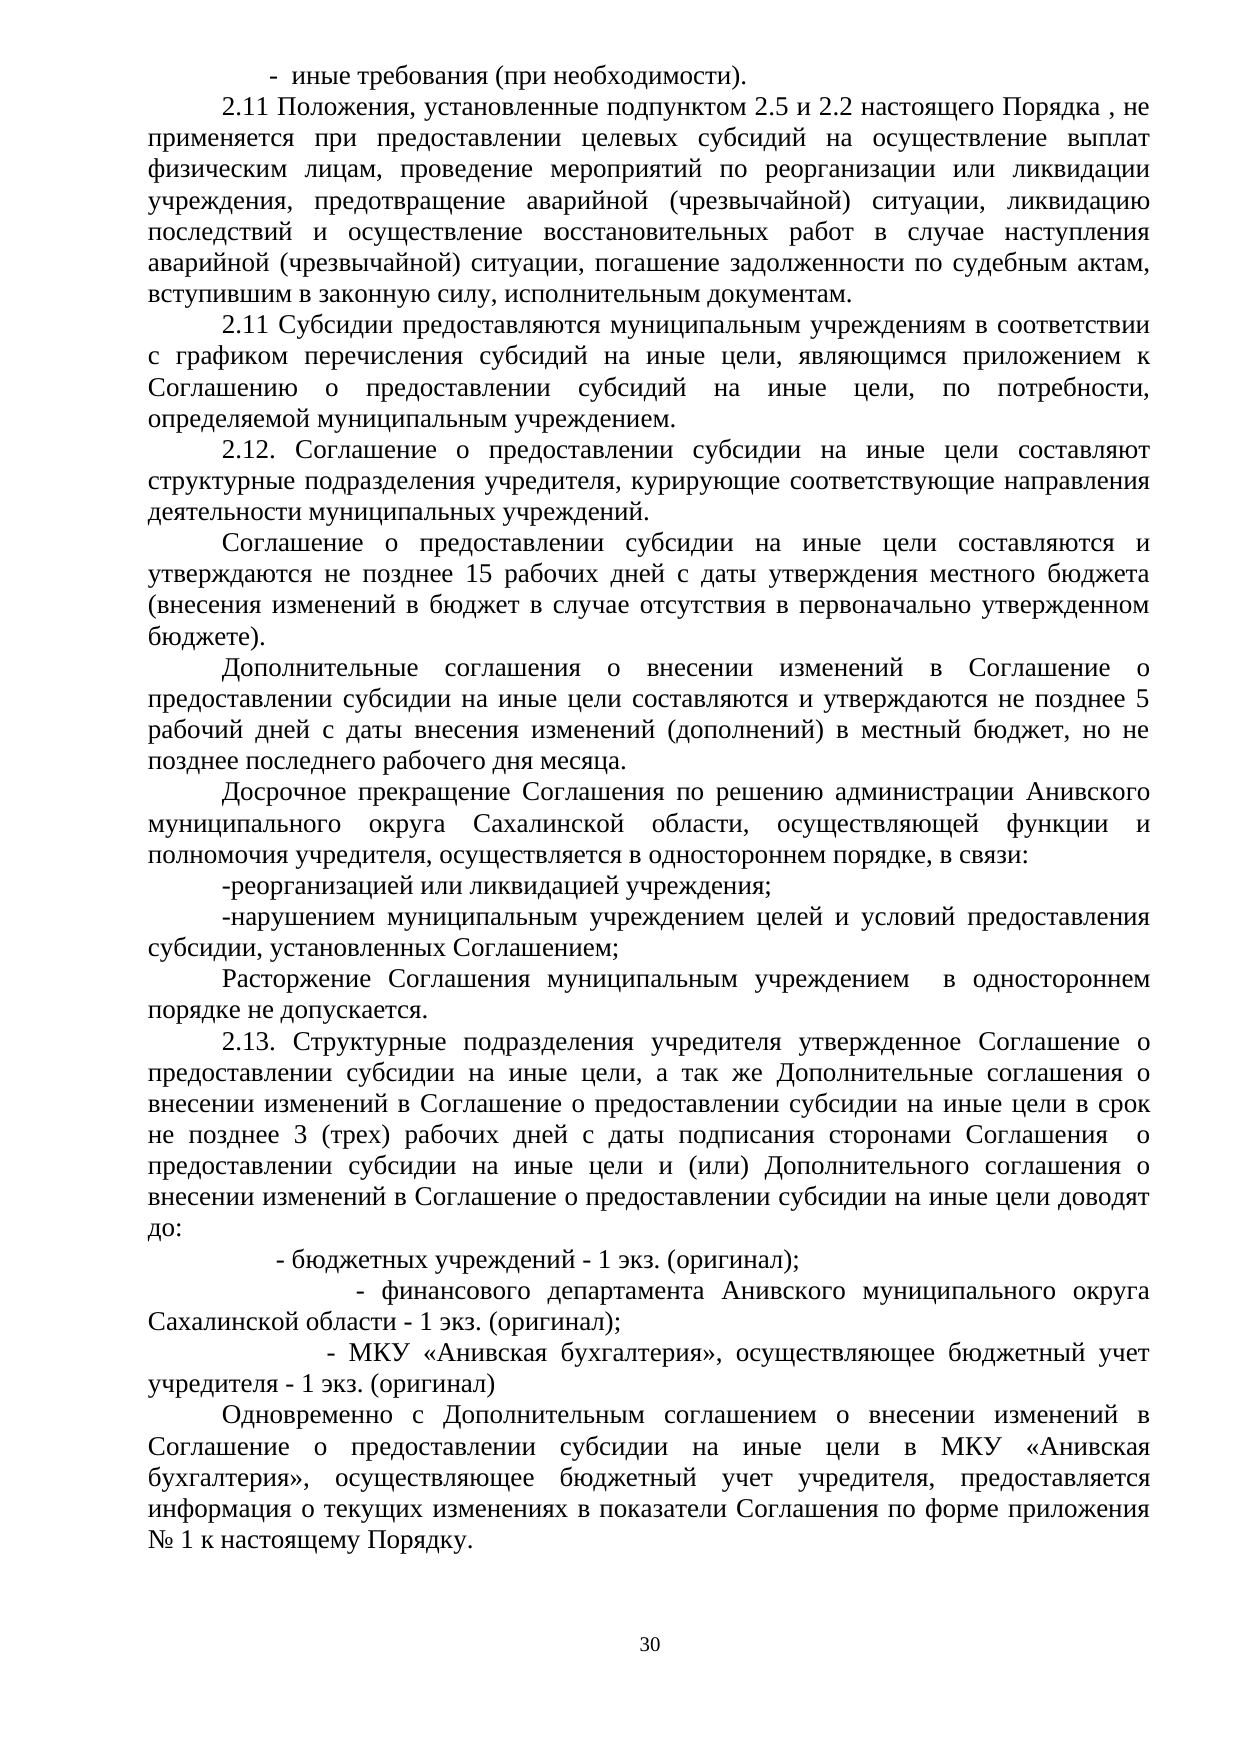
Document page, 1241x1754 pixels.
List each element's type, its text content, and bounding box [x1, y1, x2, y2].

text 2.11 Положения, установленные подпунктом 2.5 и 2.2 настоящего Порядка , не применяется при предоставлении целевых субсидий на осуществление выплат физическим лицам, проведение мероприятий по реорганизации или ликвидации учреждения, предотвращение аварийной (чрезвычайной) ситуации, ликвидацию последствий и осуществление восстановительных работ в случае наступления аварийной (чрезвычайной) ситуации, погашение задолженности по судебным актам, вступившим в законную силу, исполнительным документам. [148, 90, 1152, 308]
text 2.11 Субсидии предоставляются муниципальным учреждениям в соответствии с графиком перечисления субсидий на иные цели, являющимся приложением к Соглашению о предоставлении субсидий на иные цели, по потребности, определяемой муниципальным учреждением. [148, 308, 1152, 433]
text - финансового департамента Анивского муниципального округа Сахалинской области - 1 экз. (оригинал); [148, 1274, 1152, 1336]
text - бюджетных учреждений - 1 экз. (оригинал); [148, 1243, 1152, 1274]
text Расторжение Соглашения муниципальным учреждением в одностороннем порядке не допускается. [148, 962, 1152, 1025]
text -реорганизацией или ликвидацией учреждения; [148, 869, 1152, 900]
text Одновременно с Дополнительным соглашением о внесении изменений в Соглашение о предоставлении субсидии на иные цели в МКУ «Анивская бухгалтерия», осуществляющее бюджетный учет учредителя, предоставляется информация о текущих изменениях в показатели Соглашения по форме приложения № 1 к настоящему Порядку. [148, 1398, 1152, 1554]
text 2.13. Структурные подразделения учредителя утвержденное Соглашение о предоставлении субсидии на иные цели, а так же Дополнительные соглашения о внесении изменений в Соглашение о предоставлении субсидии на иные цели в срок не позднее 3 (трех) рабочих дней с даты подписания сторонами Соглашения о предоставлении субсидии на иные цели и (или) Дополнительного соглашения о внесении изменений в Соглашение о предоставлении субсидии на иные цели доводят до: [148, 1025, 1152, 1243]
text Дополнительные соглашения о внесении изменений в Соглашение о предоставлении субсидии на иные цели составляются и утверждаются не позднее 5 рабочий дней с даты внесения изменений (дополнений) в местный бюджет, но не позднее последнего рабочего дня месяца. [148, 651, 1152, 776]
text - МКУ «Анивская бухгалтерия», осуществляющее бюджетный учет учредителя - 1 экз. (оригинал) [148, 1336, 1152, 1398]
text Соглашение о предоставлении субсидии на иные цели составляются и утверждаются не позднее 15 рабочих дней с даты утверждения местного бюджета (внесения изменений в бюджет в случае отсутствия в первоначально утвержденном бюджете). [148, 526, 1152, 651]
text 2.12. Соглашение о предоставлении субсидии на иные цели составляют структурные подразделения учредителя, курирующие соответствующие направления деятельности муниципальных учреждений. [148, 433, 1152, 526]
text Досрочное прекращение Соглашения по решению администрации Анивского муниципального округа Сахалинской области, осуществляющей функции и полномочия учредителя, осуществляется в одностороннем порядке, в связи: [148, 776, 1152, 869]
text -нарушением муниципальным учреждением целей и условий предоставления субсидии, установленных Соглашением; [148, 900, 1152, 962]
text - иные требования (при необходимости). [148, 59, 1152, 90]
